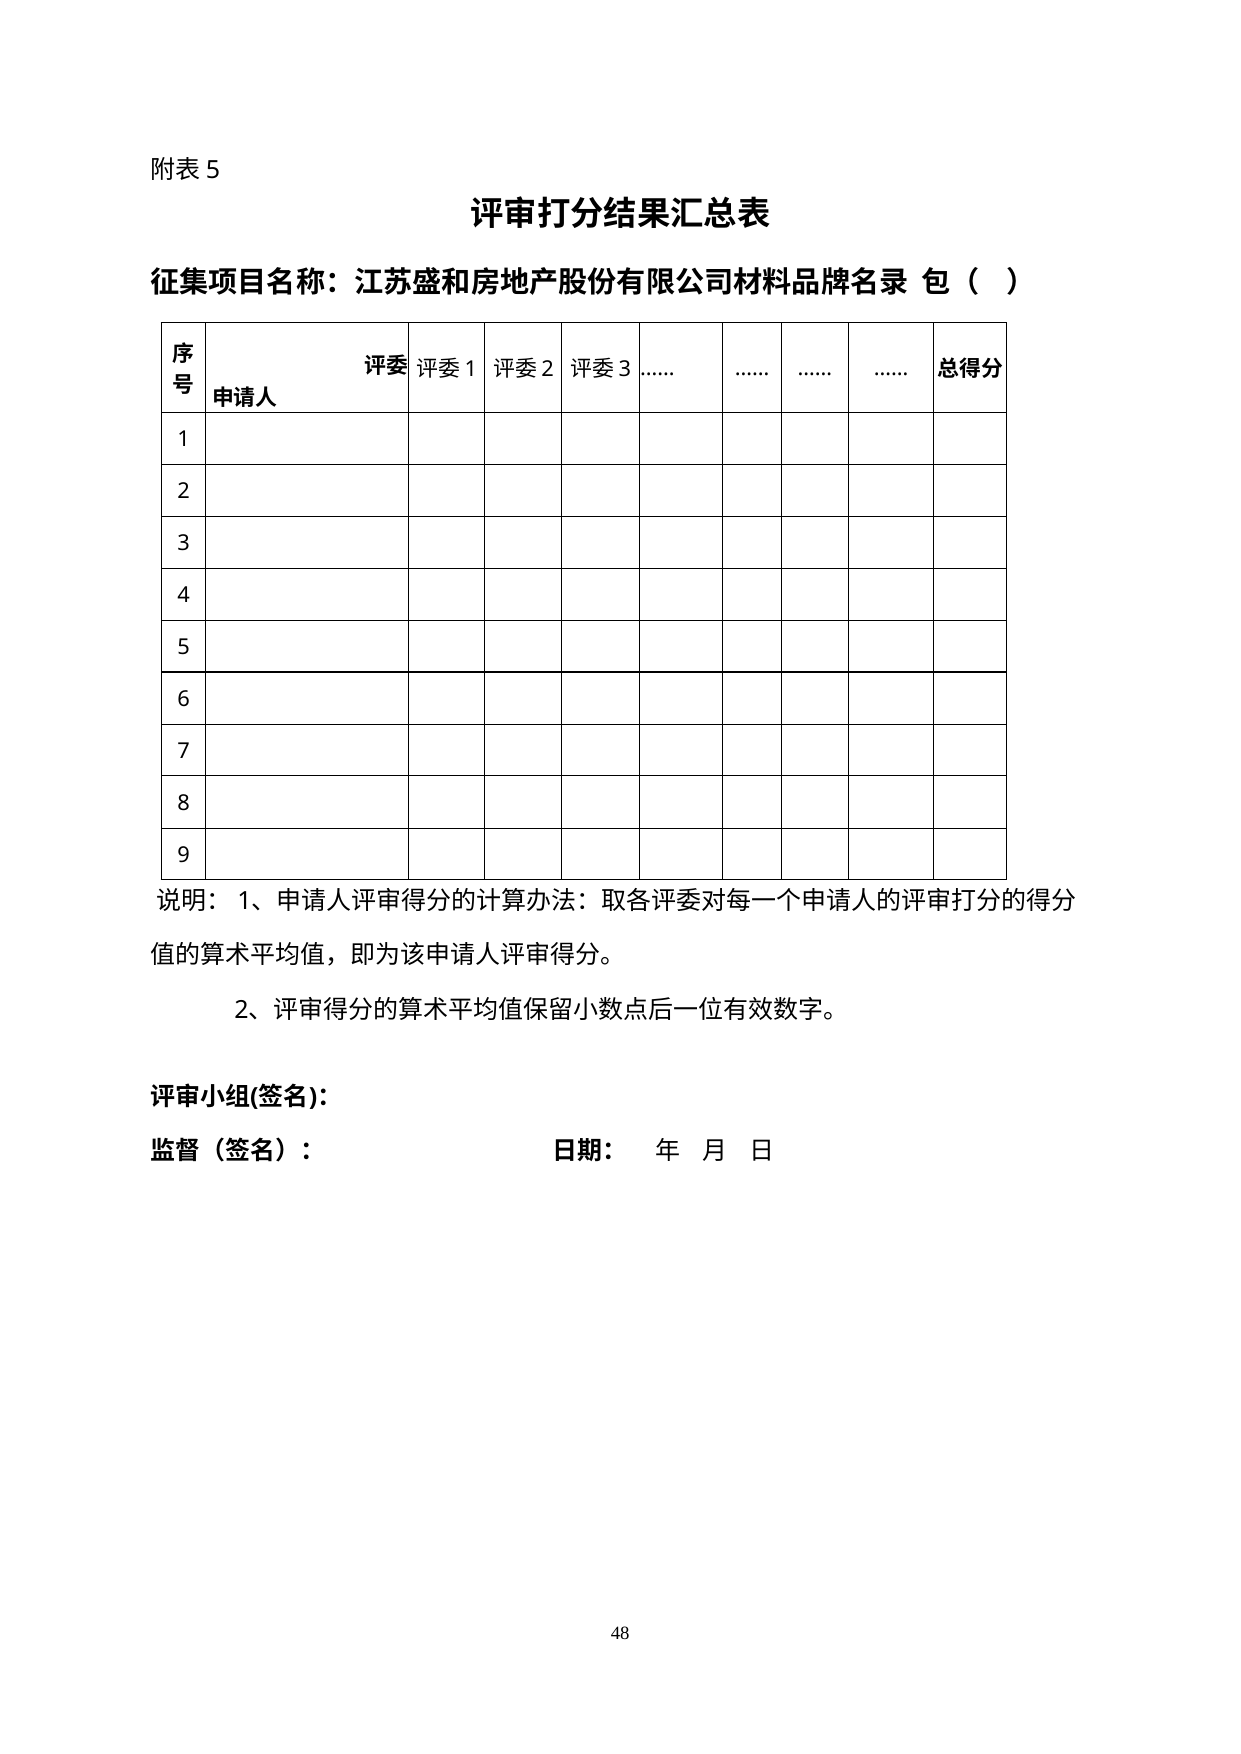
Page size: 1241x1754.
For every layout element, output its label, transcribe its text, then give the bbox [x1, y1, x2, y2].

table_cell [723, 517, 781, 567]
table_cell [562, 569, 639, 619]
table_cell [782, 621, 848, 671]
table_cell 3 [162, 517, 205, 567]
table_cell [640, 621, 722, 671]
table_cell [485, 725, 561, 775]
table_cell [782, 776, 848, 827]
table_cell [562, 725, 639, 775]
table_cell [849, 569, 933, 619]
table_cell [562, 776, 639, 827]
table_cell [409, 621, 484, 671]
text 附表 5 [150, 150, 1090, 186]
table_cell [206, 725, 408, 775]
table_cell [849, 465, 933, 516]
table_cell [206, 569, 408, 619]
table_cell [485, 829, 561, 879]
table_cell [206, 517, 408, 567]
table_cell [562, 673, 639, 723]
table_cell [640, 829, 722, 879]
table_cell [849, 673, 933, 723]
table_cell [640, 517, 722, 567]
table_cell 5 [162, 621, 205, 671]
text 监督（签名）： 日期： 年 月 日 [150, 1131, 1090, 1167]
table_cell [409, 829, 484, 879]
table_cell [485, 776, 561, 827]
table_cell [723, 829, 781, 879]
table_cell [723, 673, 781, 723]
table_cell [934, 621, 1006, 671]
table_cell [723, 776, 781, 827]
table_header …… [640, 323, 722, 412]
table_cell [934, 725, 1006, 775]
table_cell [723, 413, 781, 463]
table_cell [562, 465, 639, 516]
table_cell [934, 776, 1006, 827]
table_cell [782, 465, 848, 516]
table_cell 6 [162, 673, 205, 723]
table_cell [409, 465, 484, 516]
table_cell [934, 569, 1006, 619]
table_cell [409, 517, 484, 567]
table_cell [849, 829, 933, 879]
table_header 评委1 [409, 323, 484, 412]
table_cell [849, 776, 933, 827]
table_cell [562, 621, 639, 671]
table_cell [849, 413, 933, 463]
table_cell [485, 465, 561, 516]
table_cell [934, 829, 1006, 879]
text 说明： 1、申请人评审得分的计算办法：取各评委对每一个申请人的评审打分的得分值的算术平均值，即为该申请人评审得分。 [150, 880, 1090, 971]
table_cell 4 [162, 569, 205, 619]
table_cell [562, 517, 639, 567]
table_cell [782, 829, 848, 879]
table_cell [409, 673, 484, 723]
table_cell [849, 621, 933, 671]
table_cell [206, 465, 408, 516]
table_header 总得分 [934, 323, 1006, 412]
table_cell [782, 413, 848, 463]
table_cell [934, 517, 1006, 567]
table_cell [206, 776, 408, 827]
table_cell [206, 829, 408, 879]
table_cell [485, 413, 561, 463]
text 征集项目名称：江苏盛和房地产股份有限公司材料品牌名录 包（ ） [150, 258, 1090, 301]
table_cell [562, 829, 639, 879]
table_cell [640, 465, 722, 516]
table_cell [934, 465, 1006, 516]
table_cell [934, 413, 1006, 463]
text 评审打分结果汇总表 [150, 186, 1090, 234]
table_cell [782, 673, 848, 723]
table_cell [723, 569, 781, 619]
table_header …… [782, 323, 848, 412]
text 2、评审得分的算术平均值保留小数点后一位有效数字。 [150, 989, 1090, 1025]
table_cell [485, 621, 561, 671]
table_cell [409, 413, 484, 463]
table_cell [206, 621, 408, 671]
table_cell [723, 621, 781, 671]
table_cell [485, 569, 561, 619]
table_header 序号 [162, 323, 205, 412]
table_cell 1 [162, 413, 205, 463]
table_cell [849, 725, 933, 775]
table_cell [206, 413, 408, 463]
table_cell 8 [162, 776, 205, 827]
table_cell [640, 569, 722, 619]
table_cell [206, 673, 408, 723]
table_cell [640, 413, 722, 463]
table_cell [723, 465, 781, 516]
table_cell [562, 413, 639, 463]
table_cell 2 [162, 465, 205, 516]
table_cell [782, 725, 848, 775]
table_header 评委3 [562, 323, 639, 412]
table_cell [409, 569, 484, 619]
text 评审小组(签名)： [150, 1076, 1090, 1113]
table_header …… [723, 323, 781, 412]
table_cell 9 [162, 829, 205, 879]
table_header 评委2 [485, 323, 561, 412]
table_cell [640, 776, 722, 827]
table_cell [934, 673, 1006, 723]
table_cell [782, 517, 848, 567]
table_cell [849, 517, 933, 567]
table_cell [409, 725, 484, 775]
table_cell [782, 569, 848, 619]
table_cell [409, 776, 484, 827]
table_cell [485, 673, 561, 723]
table_cell [640, 673, 722, 723]
table_cell 7 [162, 725, 205, 775]
table_cell [640, 725, 722, 775]
table_header …… [849, 323, 933, 412]
table_header 评委 申请人 [206, 323, 408, 412]
table_cell [485, 517, 561, 567]
table_cell [723, 725, 781, 775]
